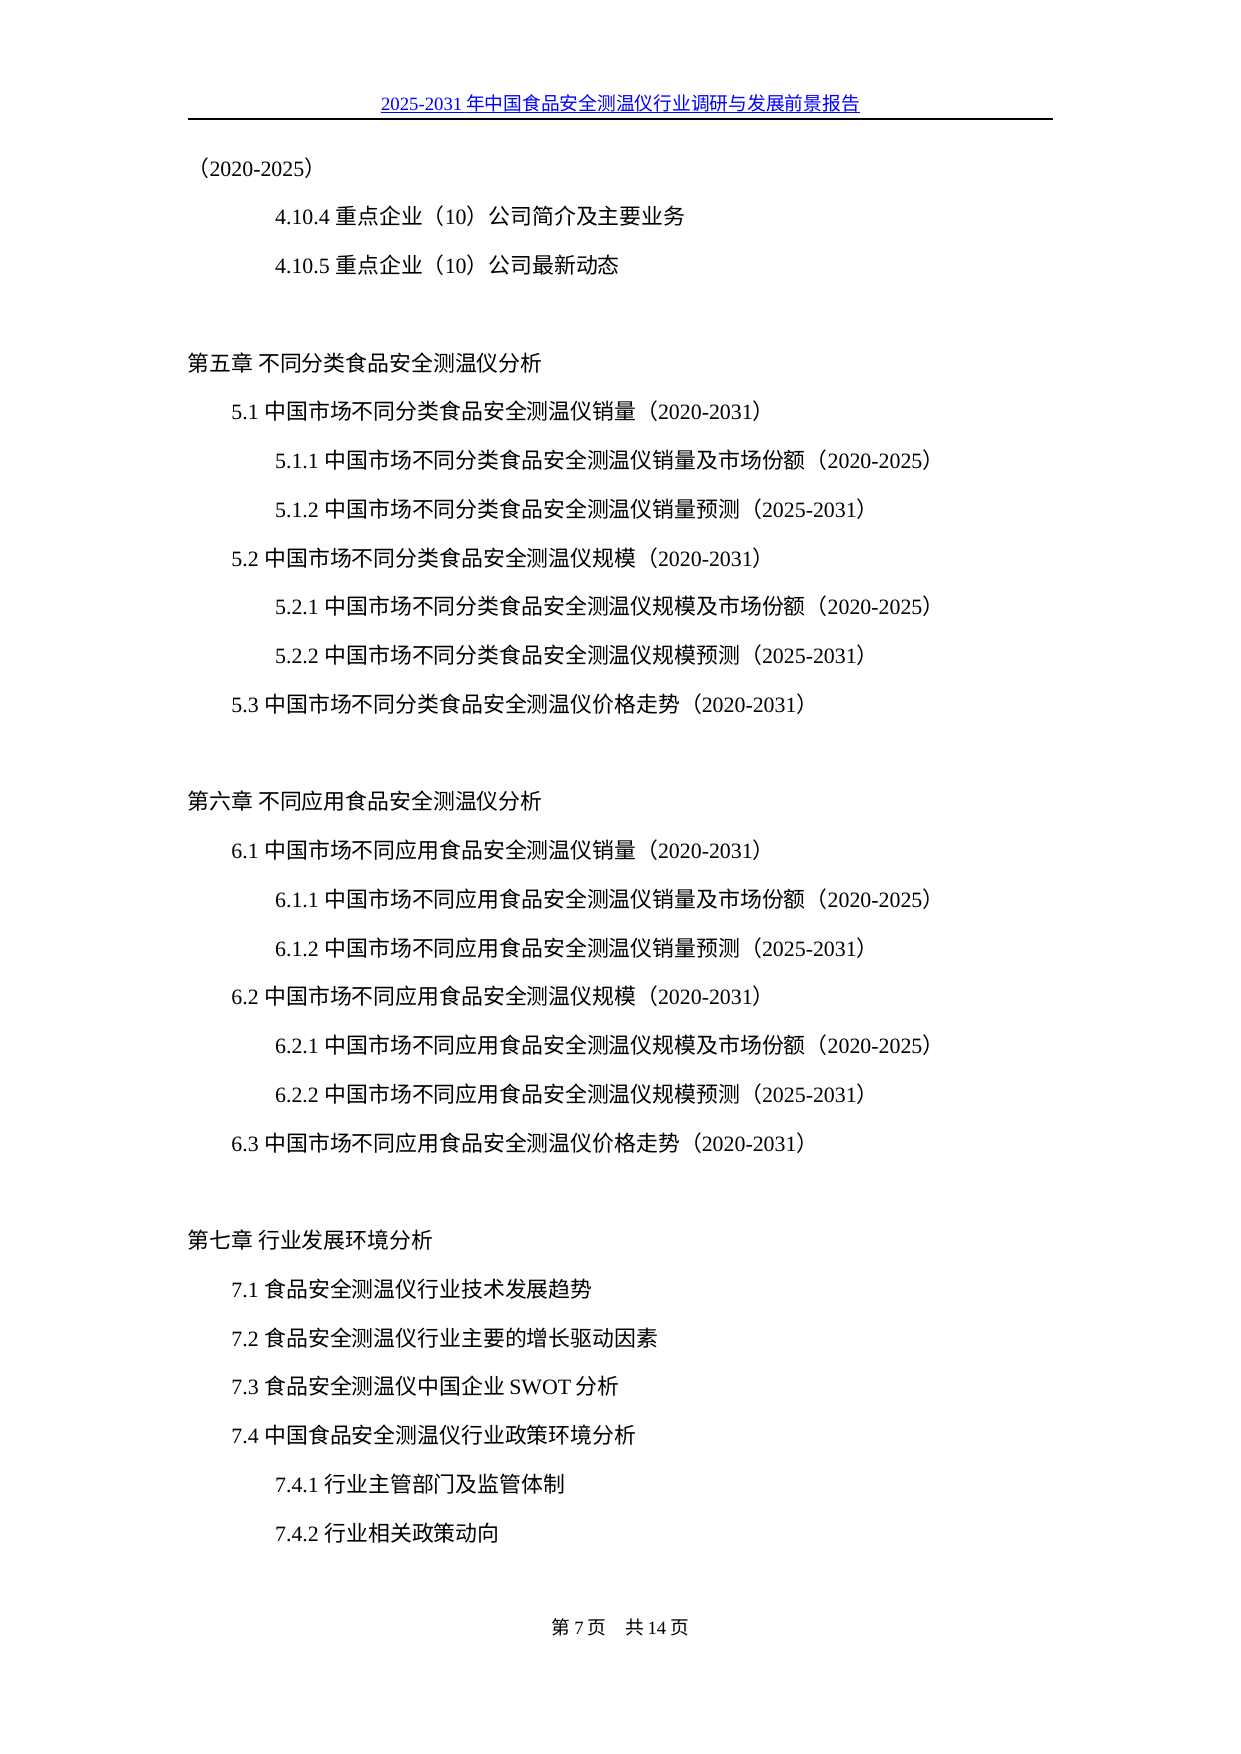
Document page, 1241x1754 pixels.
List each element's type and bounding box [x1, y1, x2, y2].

text [187, 150, 1053, 1548]
